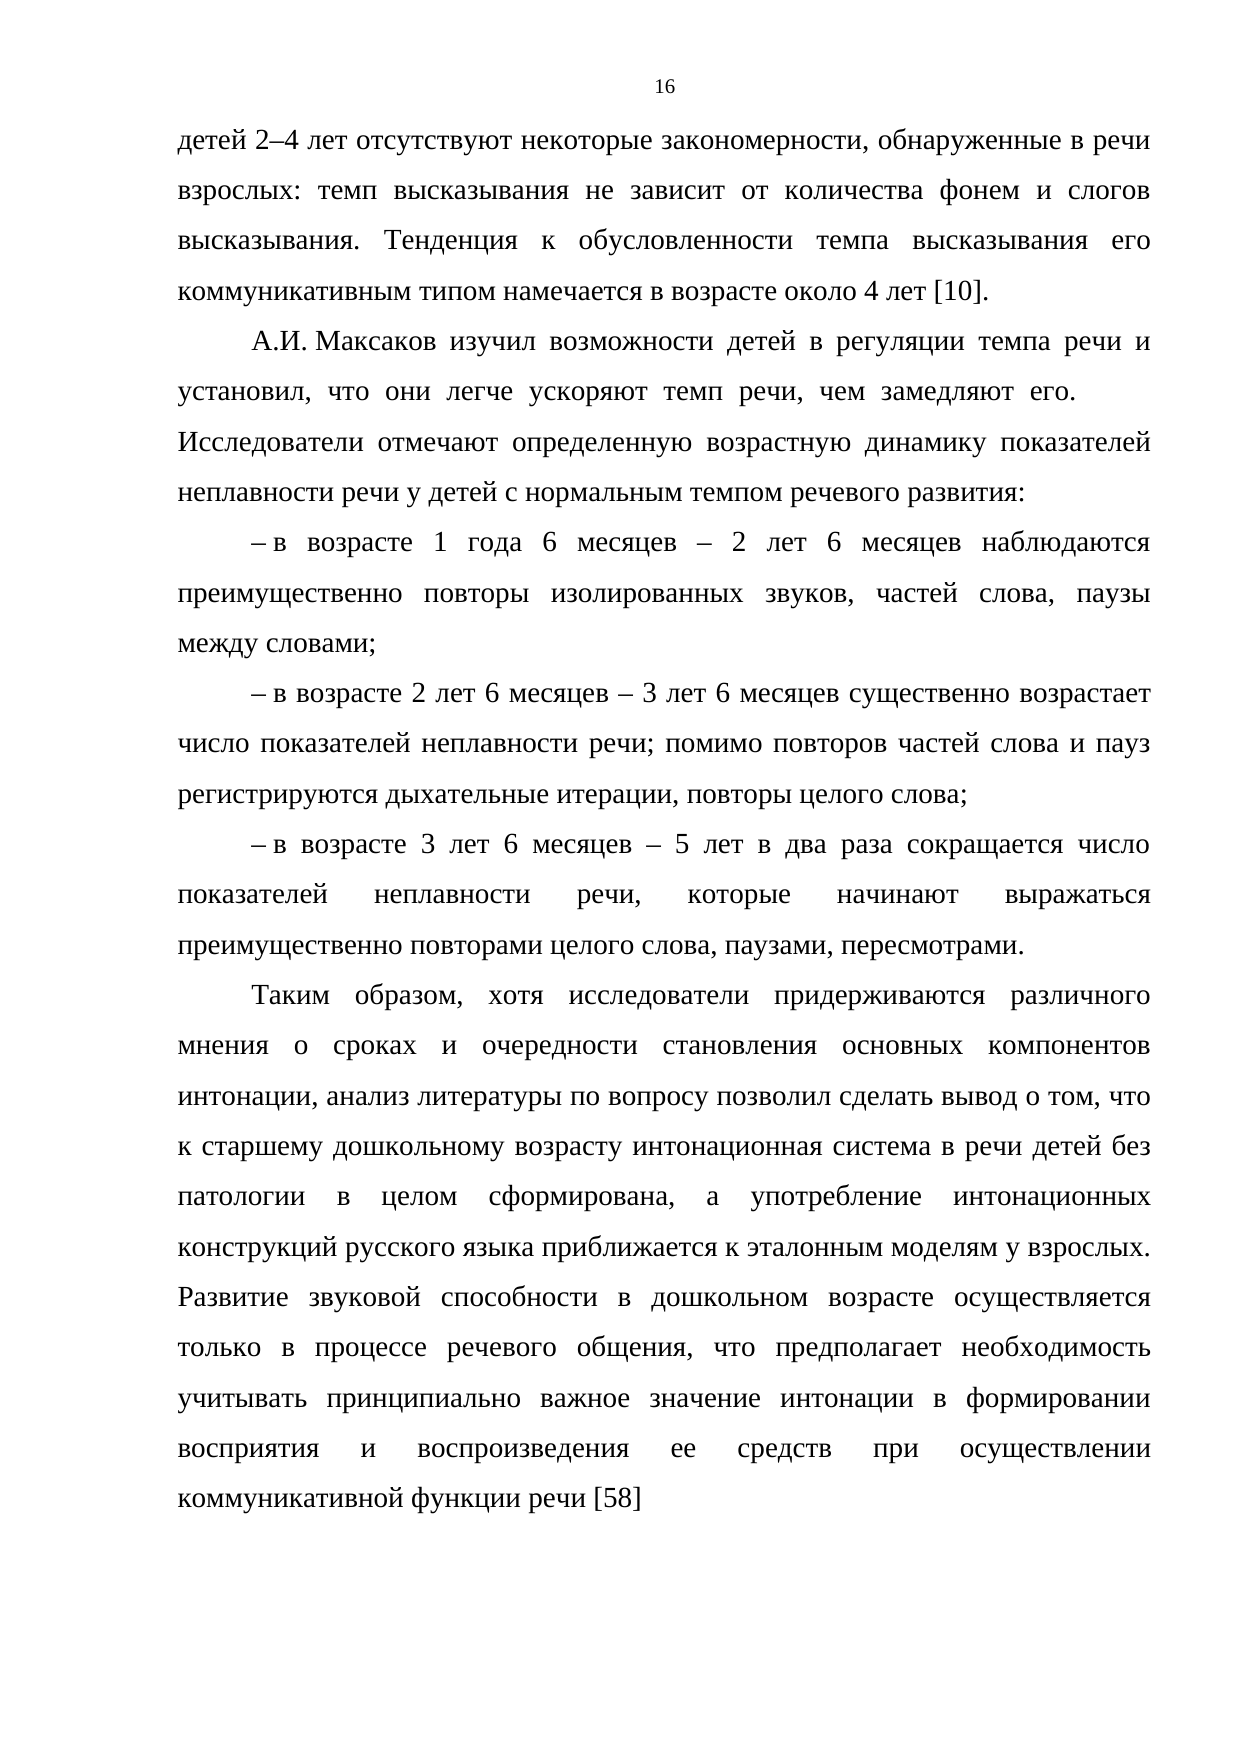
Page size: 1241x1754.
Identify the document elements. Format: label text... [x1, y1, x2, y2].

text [177, 122, 1152, 306]
text – в возрасте 2 лет 6 месяцев – 3 лет 6 месяцев существенно возрастает число показателей неплавности речи; помимо повторов частей слова и пауз регистрируются дыхательные итерации, повторы целого слова; [177, 675, 1152, 809]
text А.И. Максаков изучил возможности детей в регуляции темпа речи и установил, что они легче ускоряют темп речи, чем замедляют его. Исследователи отмечают определенную возрастную динамику показателей неплавности речи у детей с нормальным темпом речевого развития: [177, 323, 1152, 508]
text Таким образом, хотя исследователи придерживаются различного мнения о сроках и очередности становления основных компонентов интонации, анализ литературы по вопросу позволил сделать вывод о том, что к старшему дошкольному возрасту интонационная система в речи детей без патологии в целом сформирована, а употребление интонационных конструкций русского языка приближается к эталонным моделям у взрослых. Развитие звуковой способности в дошкольном возрасте осуществляется только в процессе речевого общения, что предполагает необходимость учитывать принципиально важное значение интонации в формировании восприятия и воспроизведения ее средств при осуществлении коммуникативной функции речи [58] [177, 977, 1152, 1514]
text – в возрасте 3 лет 6 месяцев – 5 лет в два раза сокращается число показателей неплавности речи, которые начинают выражаться преимущественно повторами целого слова, паузами, пересмотрами. [177, 826, 1152, 960]
text – в возрасте 1 года 6 месяцев – 2 лет 6 месяцев наблюдаются преимущественно повторы изолированных звуков, частей слова, паузы между словами; [177, 524, 1152, 658]
